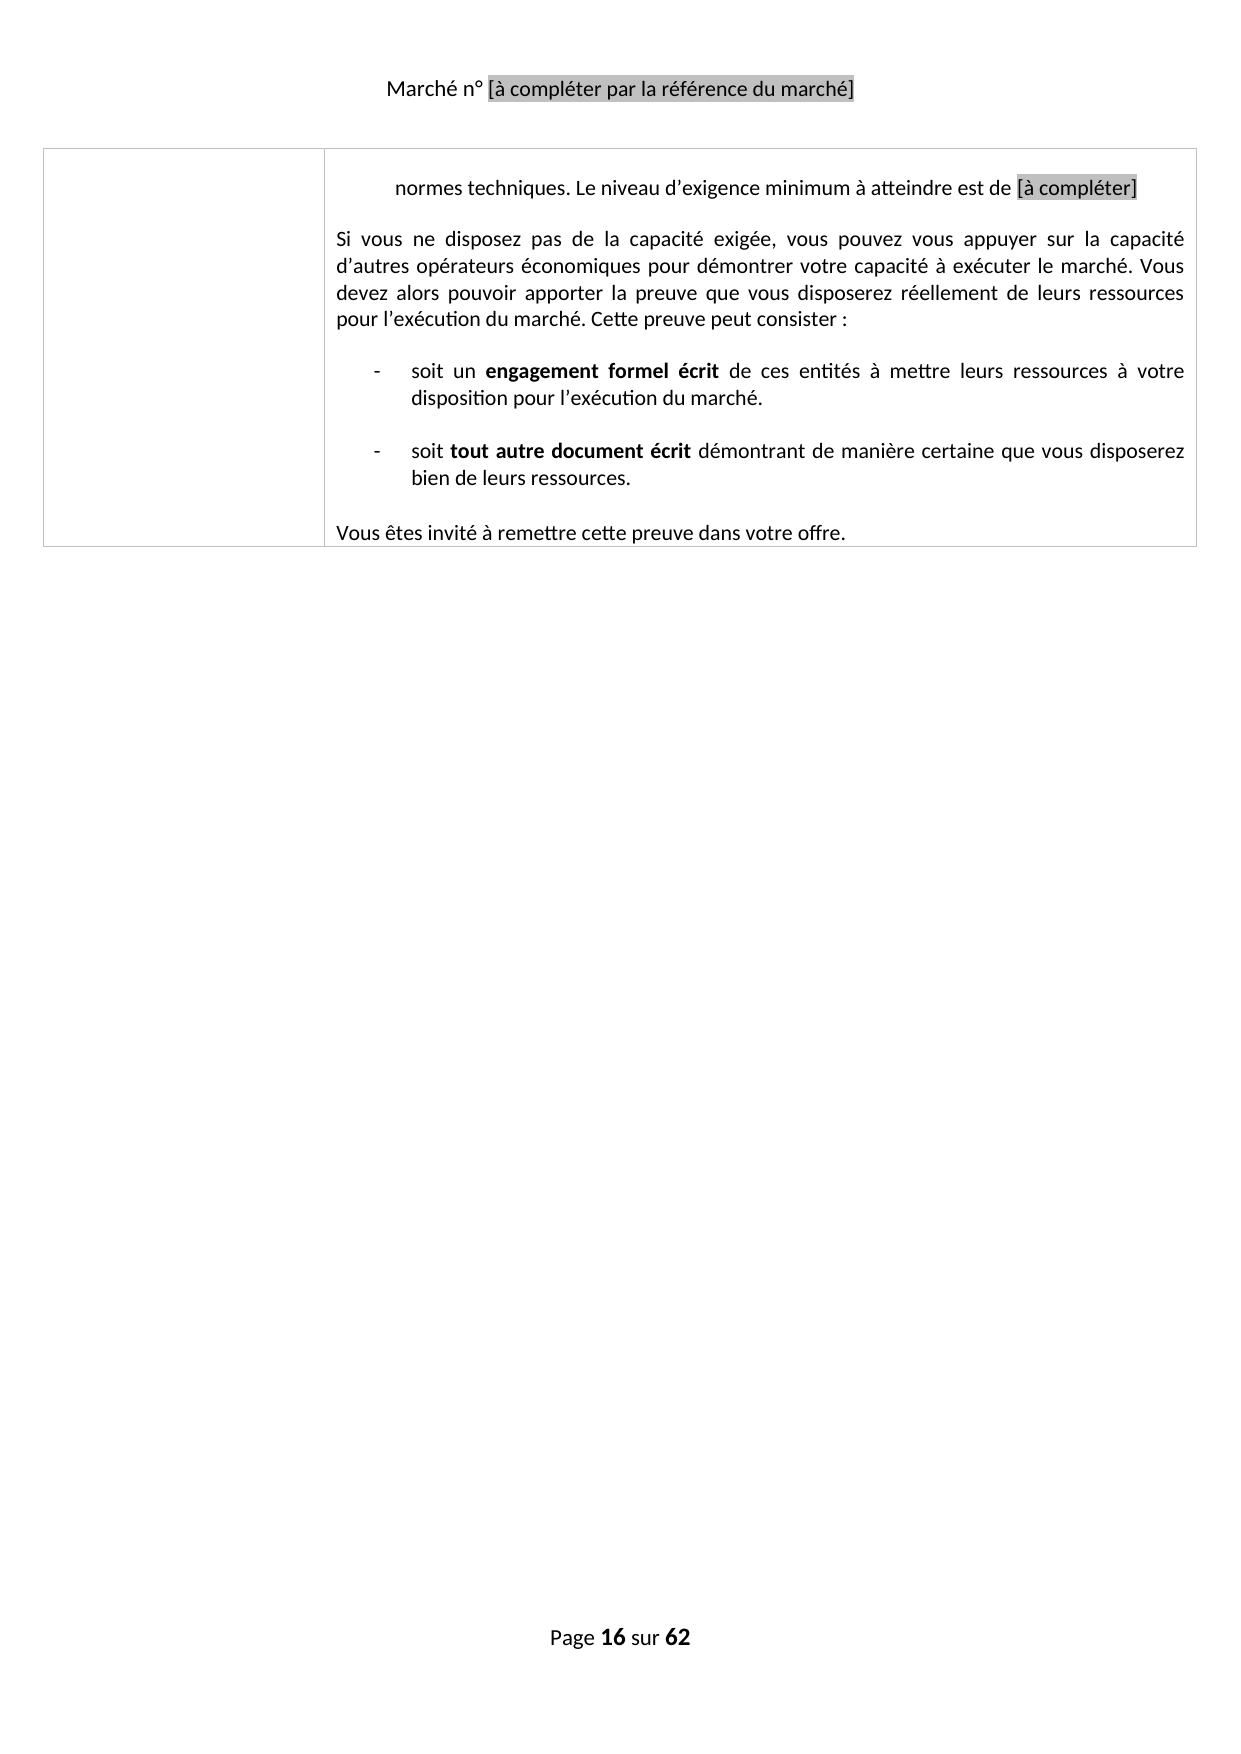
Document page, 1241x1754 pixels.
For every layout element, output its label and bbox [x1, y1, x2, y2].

table_cell [325, 149, 1196, 546]
table_cell [44, 149, 324, 546]
